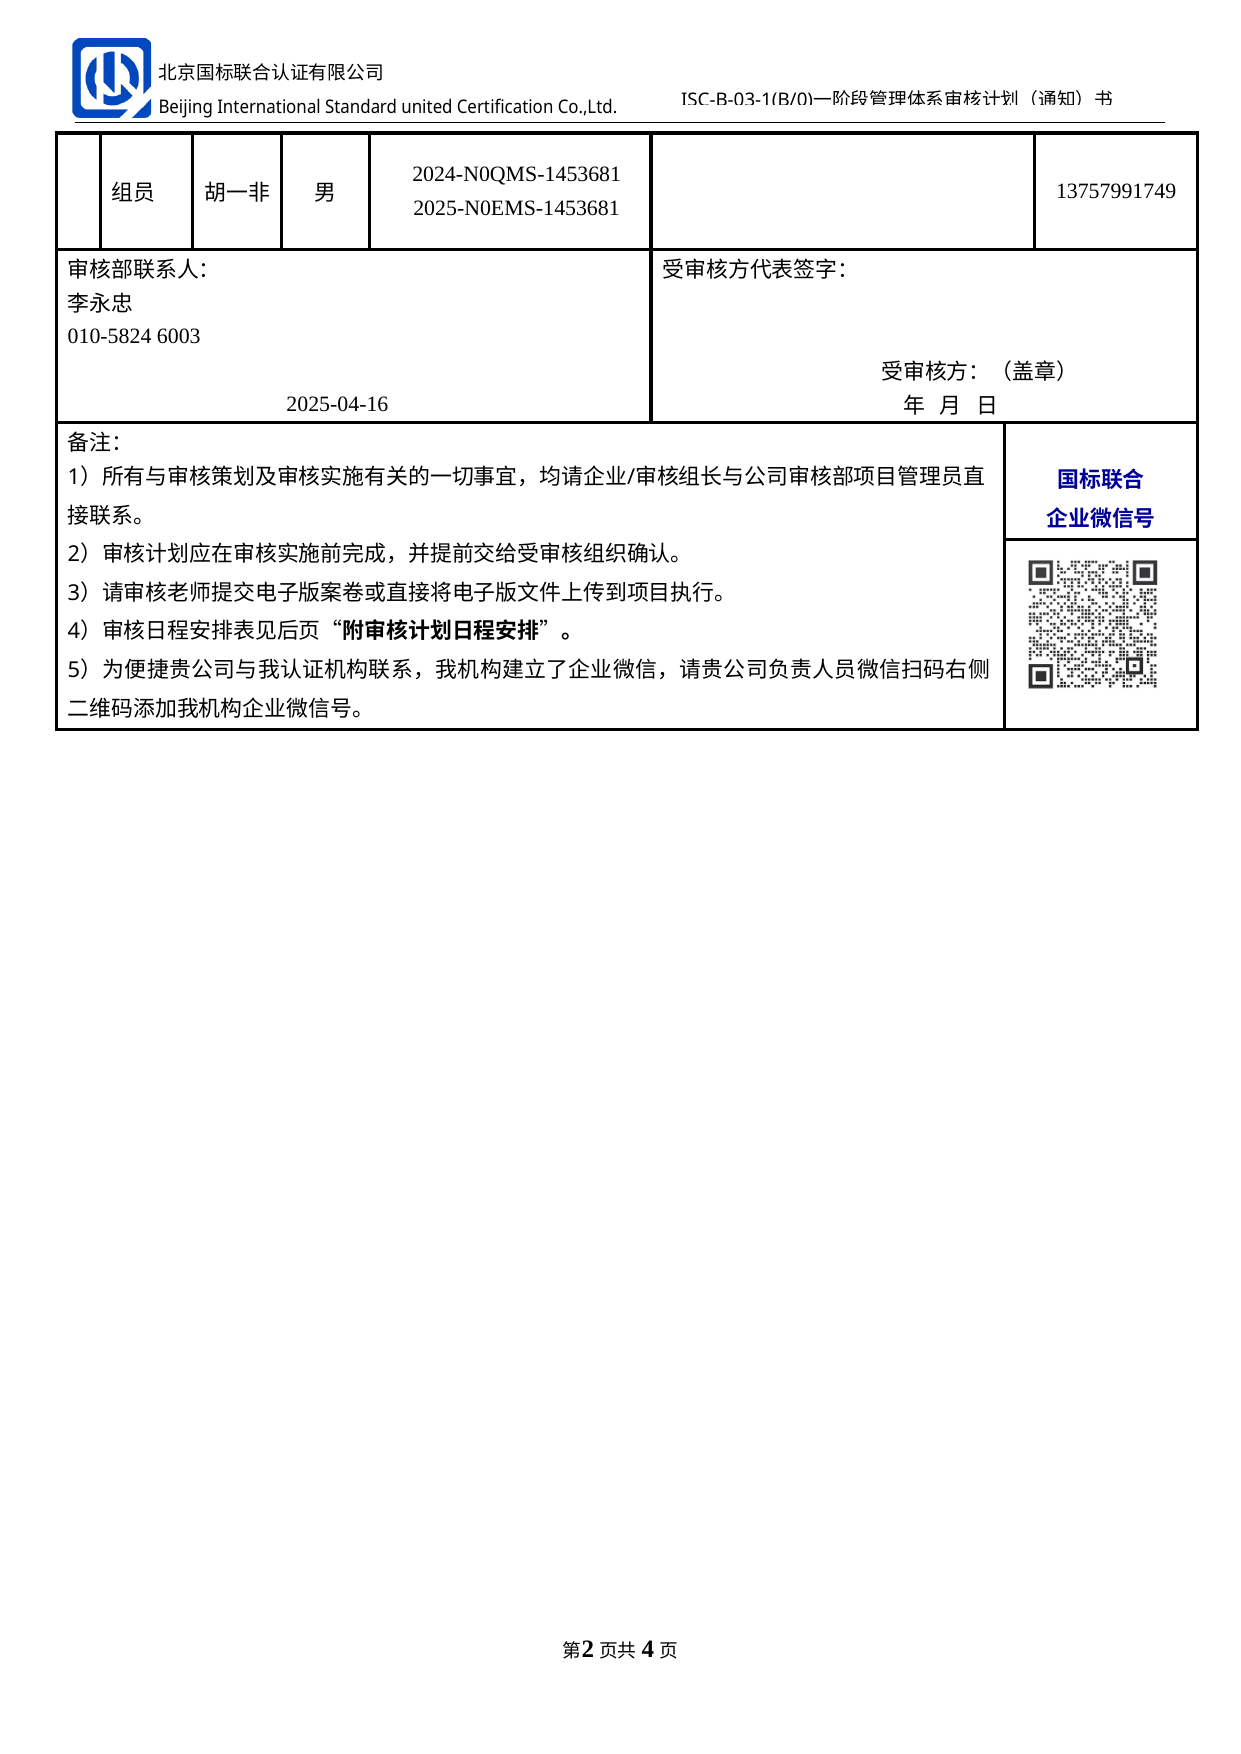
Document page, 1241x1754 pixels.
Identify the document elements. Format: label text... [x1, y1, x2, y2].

table_cell [1006, 541, 1196, 728]
table_cell 男 [283, 135, 368, 248]
table_cell 审核部联系人： 李永忠 010-5824 6003 2025-04-16 [58, 251, 649, 421]
table_cell 胡一非 [194, 135, 280, 248]
table_cell 受审核方代表签字： 受审核方：（盖章） 年 月 日 [653, 251, 1196, 421]
table_cell 13757991749 [1036, 135, 1196, 248]
table_cell 备注： 1）所有与审核策划及审核实施有关的一切事宜，均请企业/审核组长与公司审核部项目管理员直接联系。 2）审核计划应在审核实施前完成，并提前交给受审核组织确认。 3）请审核老师提交电子版案卷或直接将电子版文件上传到项目执行。 4）审核日程安排表见后页“附审核计划日程安排”。 5）为便捷贵公司与我认证机构联系，我机构建立了企业微信，请贵公司负责人员微信扫码右侧二维码添加我机构企业微信号。 [58, 424, 1003, 728]
table_cell [653, 135, 1033, 248]
table_cell 组员 [102, 135, 191, 248]
table_cell 国标联合 企业微信号 [1006, 424, 1196, 538]
picture [72, 38, 152, 118]
table_cell [58, 135, 99, 248]
picture [1020, 554, 1166, 698]
table_cell 2024-N0QMS-1453681 2025-N0EMS-1453681 [371, 135, 649, 248]
